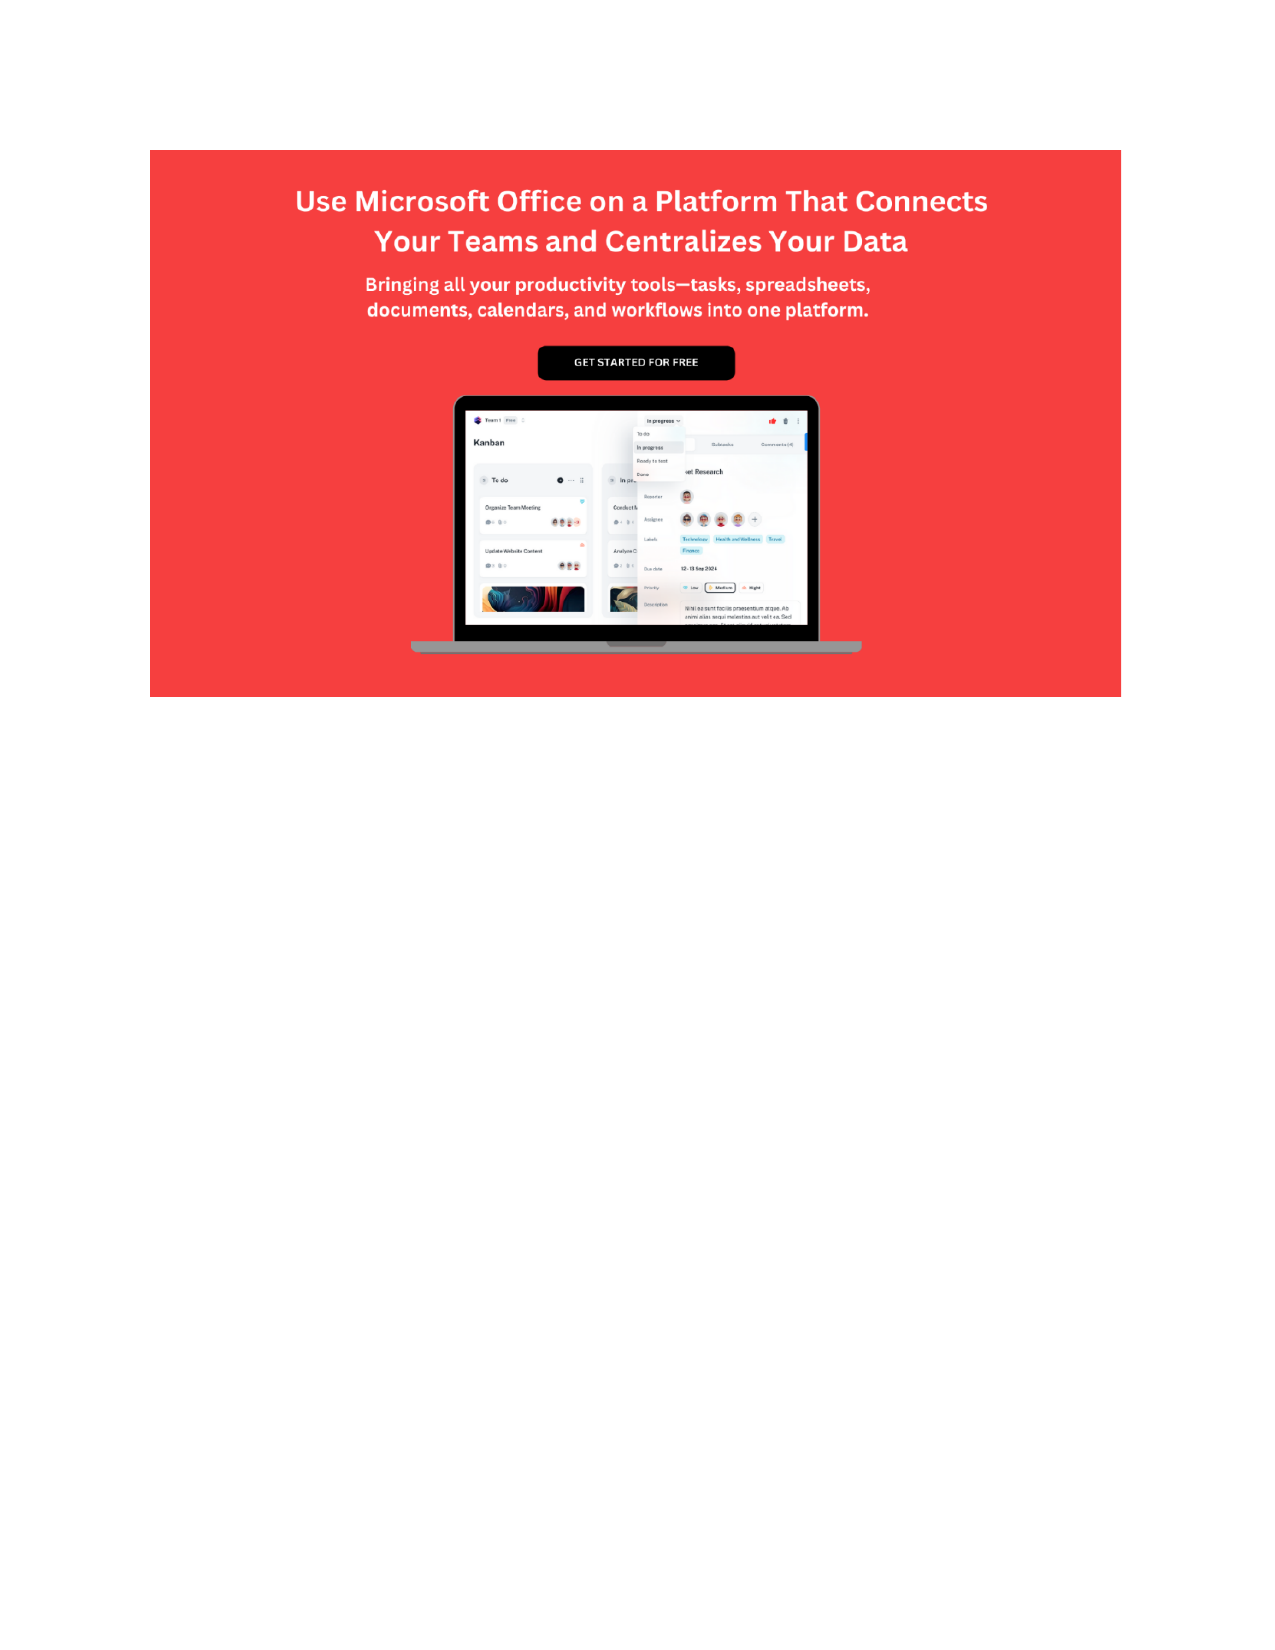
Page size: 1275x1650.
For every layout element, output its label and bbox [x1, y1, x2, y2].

picture [150, 150, 1122, 697]
